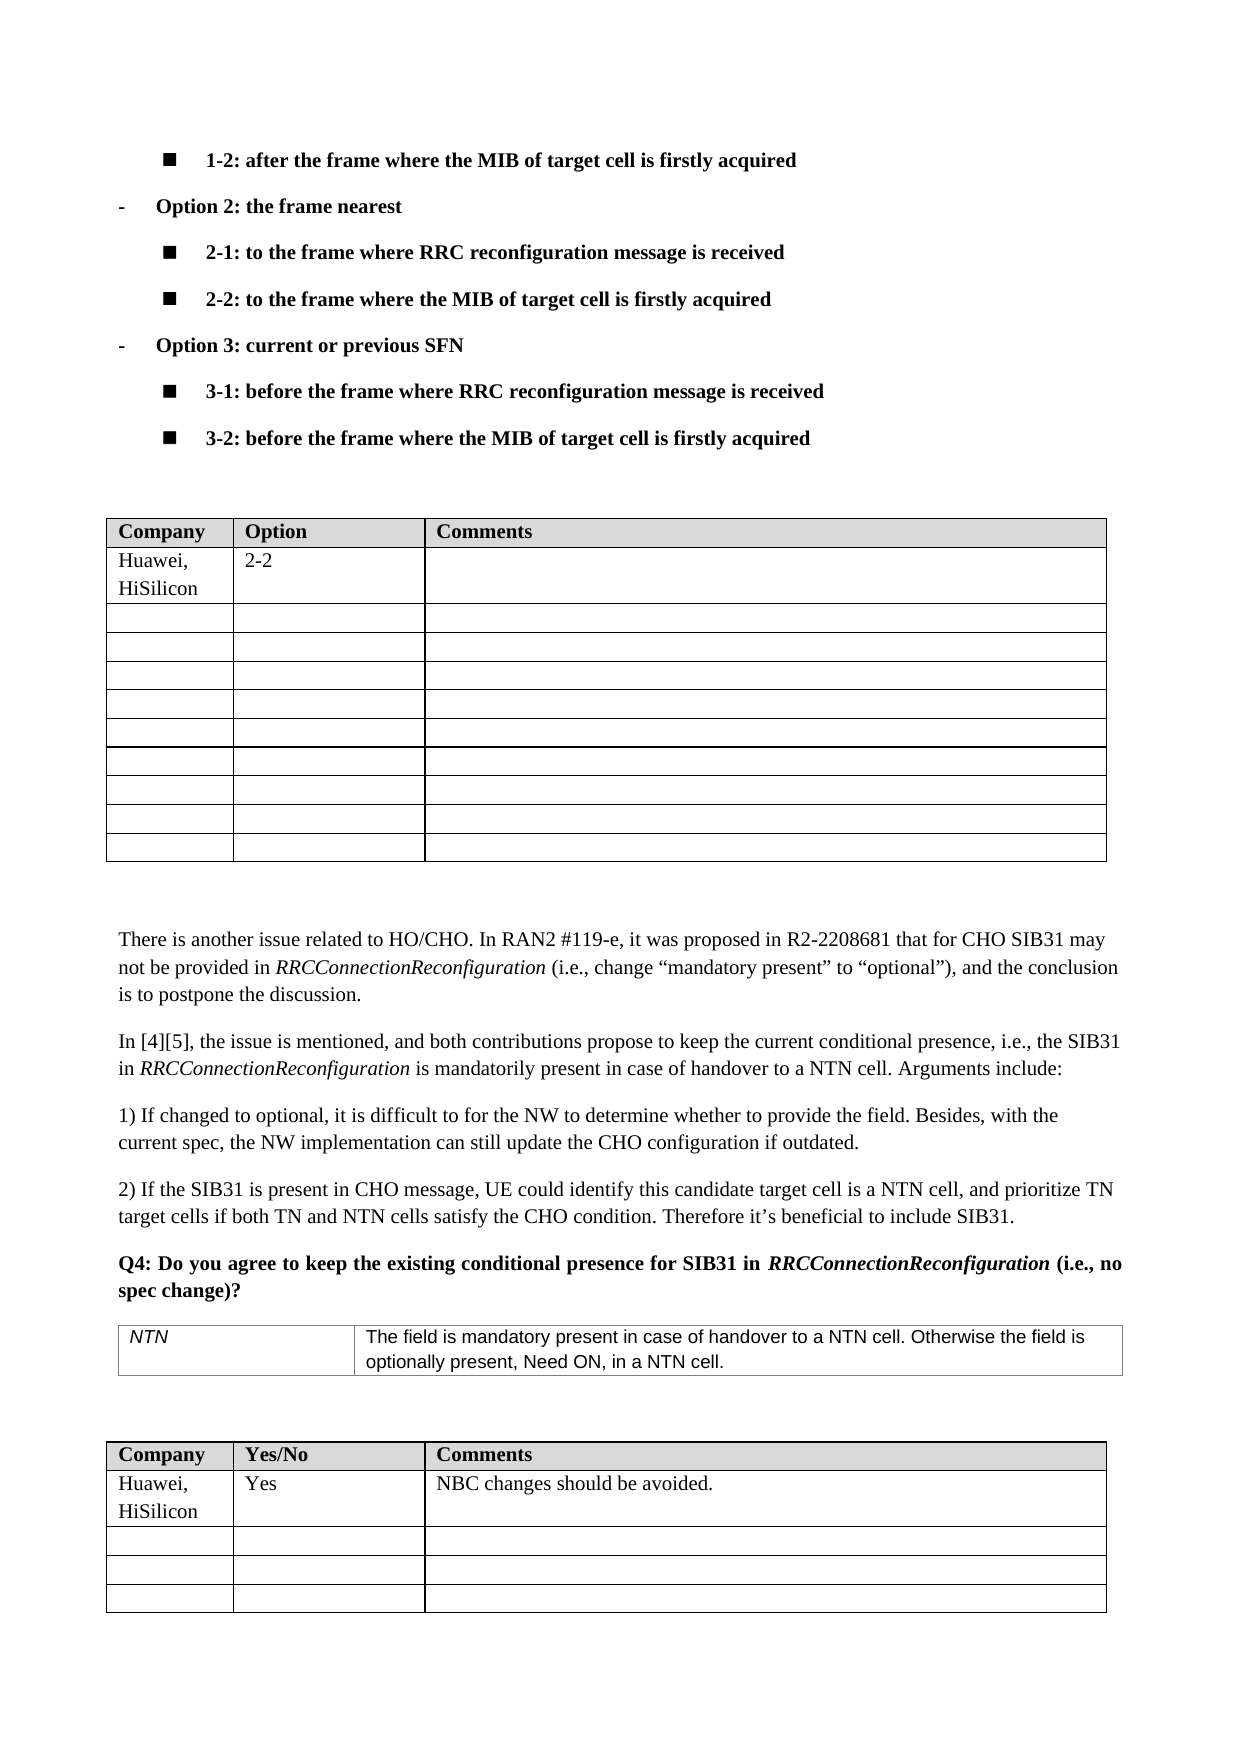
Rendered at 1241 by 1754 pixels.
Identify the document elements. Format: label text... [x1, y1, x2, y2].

table_cell [107, 662, 233, 689]
text Q4: Do you agree to keep the existing conditional presence for SIB31 in RRCConnectionReconfiguration (i.e., no spec change)? [118, 1251, 1122, 1302]
table_cell [234, 1527, 424, 1555]
table_cell [234, 805, 424, 832]
text There is another issue related to HO/CHO. In RAN2 #119-e, it was proposed in R2-2208681 that for CHO SIB31 may not be provided in RRCConnectionReconfiguration (i.e., change “mandatory present” to “optional”), and the conclusion is to postpone the discussion. [118, 927, 1122, 1006]
table_cell 2-2 [234, 548, 424, 603]
text In [4][5], the issue is mentioned, and both contributions propose to keep the current conditional presence, i.e., the SIB31 in RRCConnectionReconfiguration is mandatorily present in case of handover to a NTN cell. Arguments include: [118, 1029, 1122, 1080]
table_cell [107, 805, 233, 832]
table_cell [426, 776, 1106, 804]
table_cell [426, 662, 1106, 689]
table_cell Yes [234, 1471, 424, 1526]
table_cell NBC changes should be avoided. [426, 1471, 1106, 1526]
table_cell [234, 719, 424, 746]
table_cell [234, 776, 424, 804]
table_cell [107, 690, 233, 718]
text 2) If the SIB31 is present in CHO message, UE could identify this candidate target cell is a NTN cell, and prioritize TN target cells if both TN and NTN cells satisfy the CHO condition. Therefore it’s beneficial to include SIB31. [118, 1177, 1122, 1228]
table_cell [107, 719, 233, 746]
list 3-1: before the frame where RRC reconfiguration message is received [162, 379, 1122, 403]
list Option 3: current or previous SFN [118, 333, 1122, 357]
table_cell [426, 548, 1106, 603]
table_cell [234, 1585, 424, 1612]
table_cell [234, 662, 424, 689]
list Option 2: the frame nearest [118, 194, 1122, 218]
table_cell [426, 1556, 1106, 1583]
list 3-2: before the frame where the MIB of target cell is firstly acquired [162, 426, 1122, 450]
table_header Company [107, 1443, 233, 1470]
table_cell [234, 1556, 424, 1583]
table_cell [107, 604, 233, 632]
list 2-2: to the frame where the MIB of target cell is firstly acquired [162, 287, 1122, 311]
table_cell [107, 1556, 233, 1583]
table_cell [234, 690, 424, 718]
table_header Yes/No [234, 1443, 424, 1470]
table_cell [107, 748, 233, 775]
table_cell [107, 633, 233, 661]
table_header Company [107, 519, 233, 547]
table_cell [107, 1585, 233, 1612]
table_header NTN [119, 1326, 354, 1375]
table_cell [234, 633, 424, 661]
table_header The field is mandatory present in case of handover to a NTN cell. Otherwise the field is optionally present, Need ON, in a NTN cell. [355, 1326, 1122, 1375]
table_cell Huawei, HiSilicon [107, 1471, 233, 1526]
table_cell [426, 604, 1106, 632]
table_cell [107, 834, 233, 861]
table_cell [234, 748, 424, 775]
table_cell [426, 805, 1106, 832]
text 1) If changed to optional, it is difficult to for the NW to determine whether to provide the field. Besides, with the current spec, the NW implementation can still update the CHO configuration if outdated. [118, 1103, 1122, 1154]
table_cell [107, 776, 233, 804]
table_header Comments [426, 519, 1106, 547]
table_cell Huawei, HiSilicon [107, 548, 233, 603]
table_cell [426, 690, 1106, 718]
table_cell [426, 633, 1106, 661]
table_header Option [234, 519, 424, 547]
table_cell [234, 834, 424, 861]
table_cell [426, 719, 1106, 746]
table_cell [426, 1527, 1106, 1555]
list 1-2: after the frame where the MIB of target cell is firstly acquired [162, 147, 1122, 172]
table_cell [426, 1585, 1106, 1612]
table_cell [234, 604, 424, 632]
table_cell [426, 834, 1106, 861]
table_cell [107, 1527, 233, 1555]
table_header Comments [426, 1443, 1106, 1470]
table_cell [426, 748, 1106, 775]
list 2-1: to the frame where RRC reconfiguration message is received [162, 240, 1122, 264]
